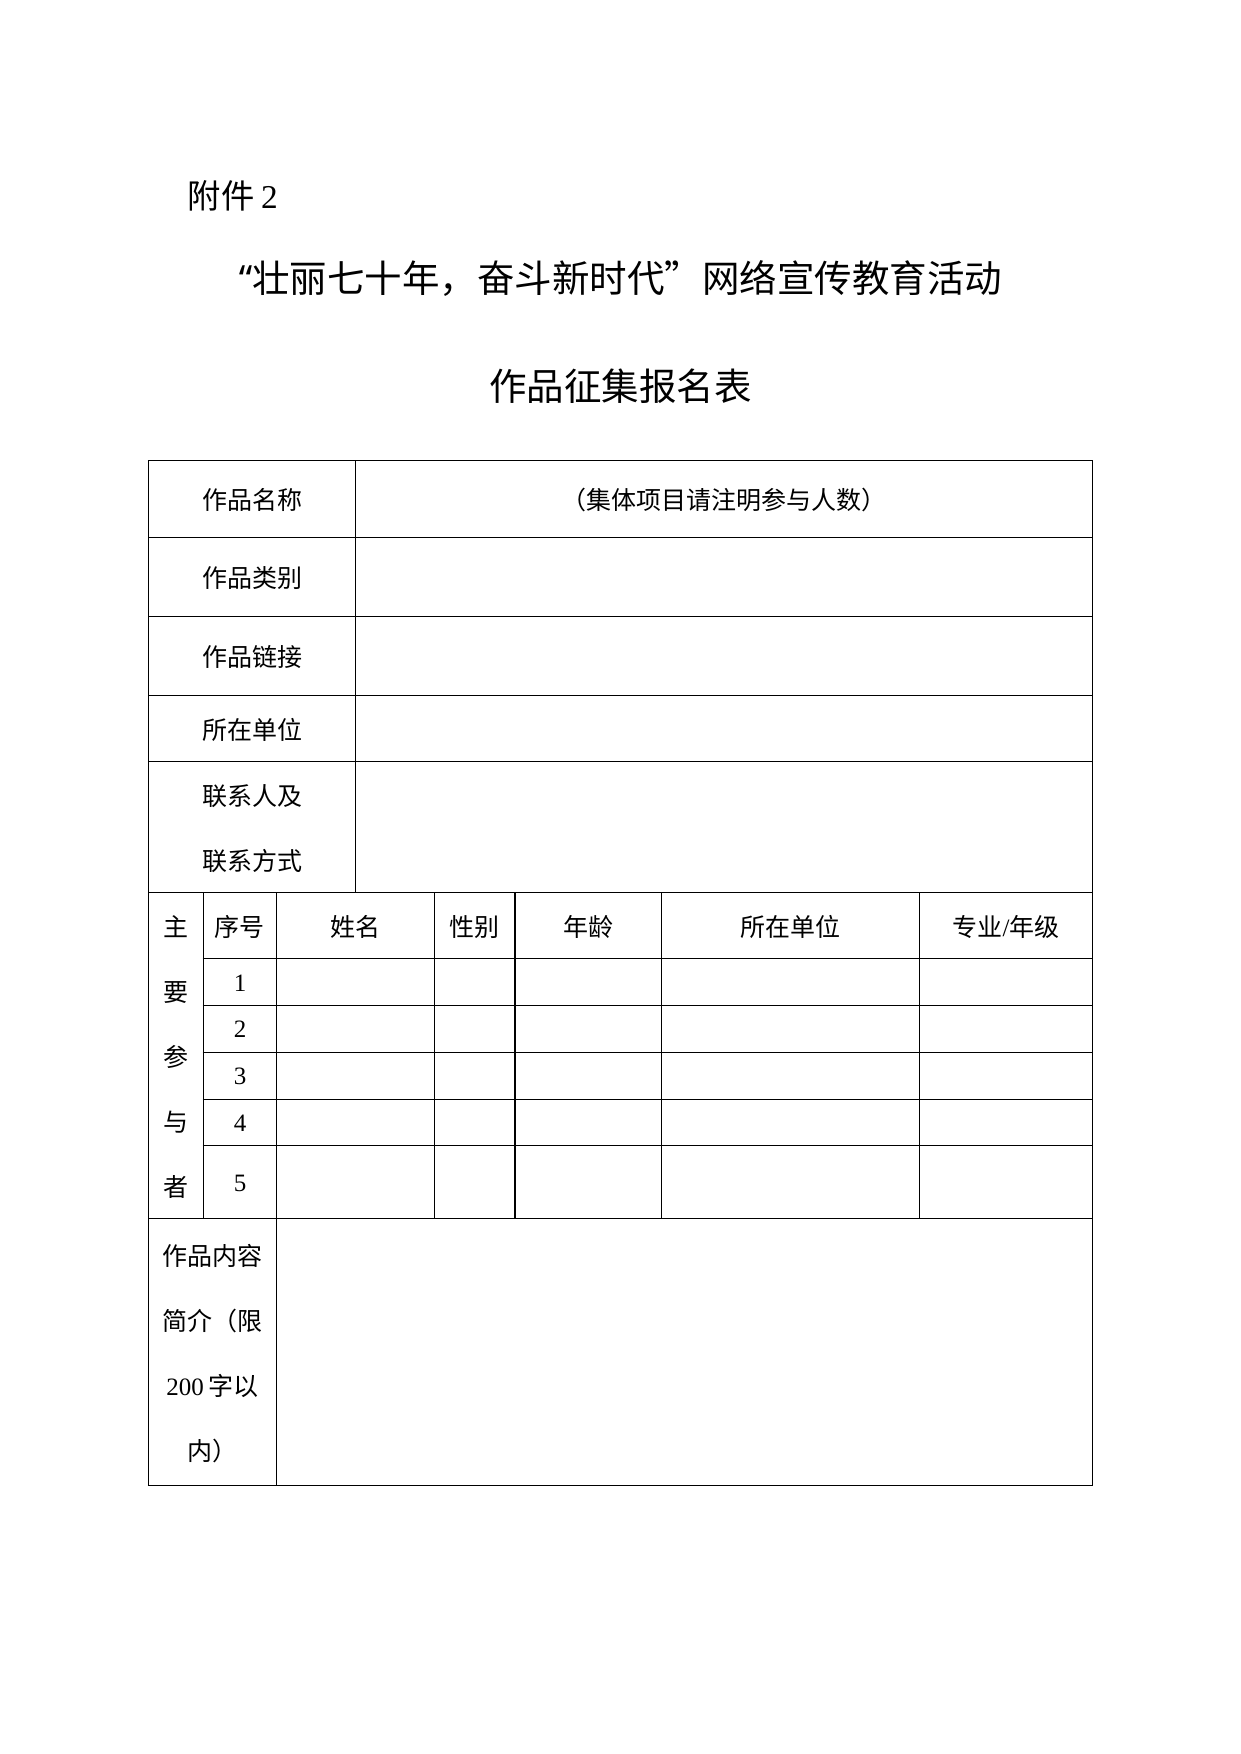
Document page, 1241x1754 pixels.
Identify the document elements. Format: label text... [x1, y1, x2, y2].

table_cell 主要参 与 者 [149, 893, 203, 1218]
table_cell 作品内容简介（限200字以内） [149, 1219, 276, 1485]
table_cell 5 [204, 1146, 276, 1218]
table_header （集体项目请注明参与人数） [356, 461, 1092, 537]
table_cell [662, 1100, 919, 1145]
table_cell [277, 1100, 434, 1145]
table_cell [435, 959, 514, 1005]
table_cell [277, 959, 434, 1005]
table_cell 所在单位 [149, 696, 355, 761]
table_cell [356, 538, 1092, 616]
table_cell [516, 959, 661, 1005]
table_cell 专业/年级 [920, 893, 1092, 958]
table_cell 4 [204, 1100, 276, 1145]
table_cell 3 [204, 1053, 276, 1098]
table_cell 1 [204, 959, 276, 1005]
table_cell [435, 1006, 514, 1052]
table_cell [356, 696, 1092, 761]
table_cell [920, 1053, 1092, 1098]
table_cell [277, 1053, 434, 1098]
table_cell 2 [204, 1006, 276, 1052]
table_cell [516, 1006, 661, 1052]
table_cell [435, 1100, 514, 1145]
table_cell [516, 1146, 661, 1218]
table_cell 姓名 [277, 893, 434, 958]
table_cell [920, 1100, 1092, 1145]
table_cell [277, 1146, 434, 1218]
table_cell [662, 1146, 919, 1218]
text “壮丽七十年，奋斗新时代”网络宣传教育活动 [187, 243, 1053, 308]
table_cell [516, 1100, 661, 1145]
table_cell [356, 762, 1092, 892]
table_cell [920, 1006, 1092, 1052]
table_cell 年龄 [516, 893, 661, 958]
table_cell [516, 1053, 661, 1098]
table_cell 性别 [435, 893, 514, 958]
table_cell 联系人及 联系方式 [149, 762, 355, 892]
table_cell 序号 [204, 893, 276, 958]
table_cell 作品链接 [149, 617, 355, 695]
table_cell [435, 1053, 514, 1098]
table_cell [435, 1146, 514, 1218]
table_cell [920, 959, 1092, 1005]
table_cell [356, 617, 1092, 695]
table_cell [277, 1219, 1092, 1485]
table_cell [920, 1146, 1092, 1218]
table_cell 所在单位 [662, 893, 919, 958]
table_cell [662, 1053, 919, 1098]
table_cell [662, 959, 919, 1005]
text 附件2 [187, 162, 1053, 227]
table_cell [662, 1006, 919, 1052]
text 作品征集报名表 [187, 352, 1053, 417]
table_header 作品名称 [149, 461, 355, 537]
table_cell 作品类别 [149, 538, 355, 616]
table_cell [277, 1006, 434, 1052]
